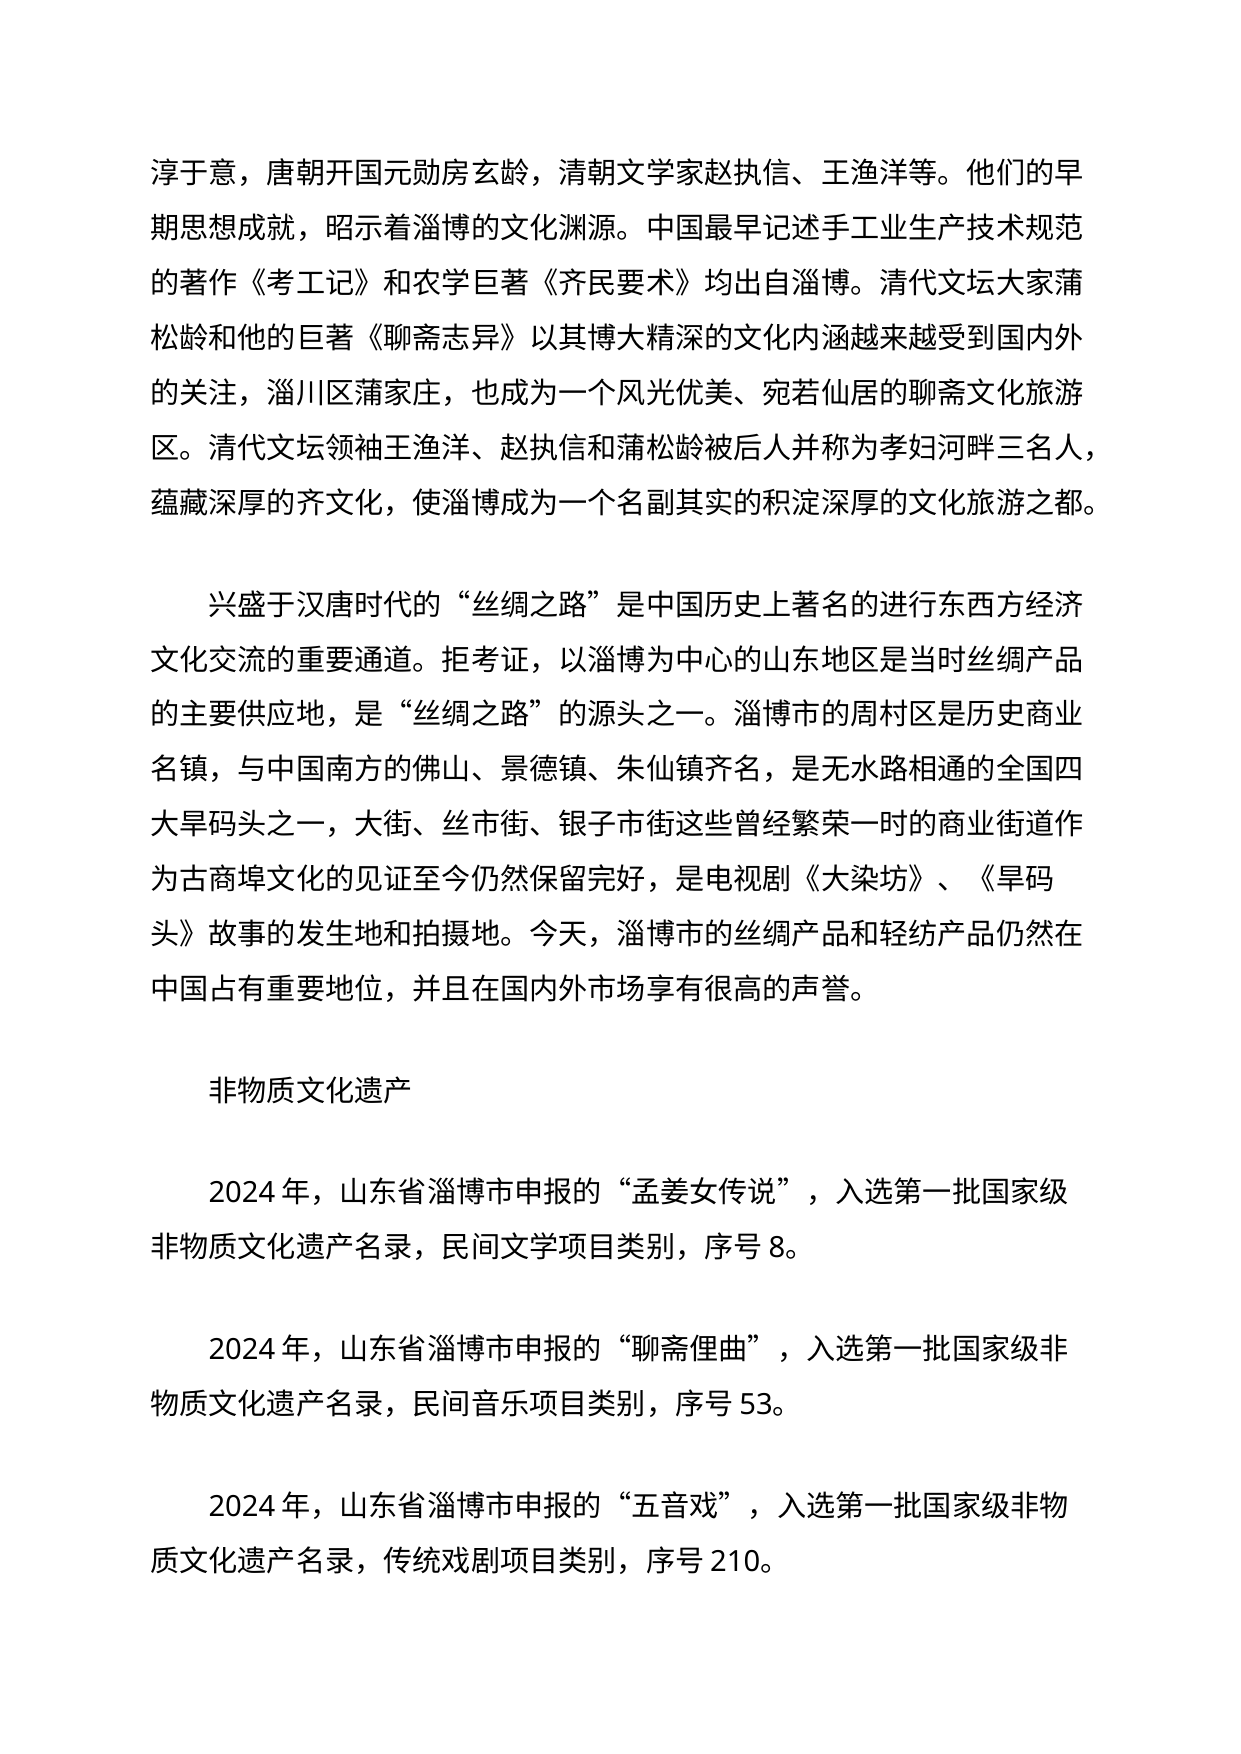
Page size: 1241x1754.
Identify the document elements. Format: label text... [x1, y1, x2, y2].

text 非物质文化遗产 [150, 1067, 1090, 1109]
text 兴盛于汉唐时代的“丝绸之路”是中国历史上著名的进行东西方经济文化交流的重要通道。拒考证，以淄博为中心的山东地区是当时丝绸产品的主要供应地，是“丝绸之路”的源头之一。淄博市的周村区是历史商业名镇，与中国南方的佛山、景德镇、朱仙镇齐名，是无水路相通的全国四大旱码头之一，大街、丝市街、银子市街这些曾经繁荣一时的商业街道作为古商埠文化的见证至今仍然保留完好，是电视剧《大染坊》、《旱码头》故事的发生地和拍摄地。今天，淄博市的丝绸产品和轻纺产品仍然在中国占有重要地位，并且在国内外市场享有很高的声誉。 [150, 581, 1090, 1008]
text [150, 150, 1090, 522]
text 2024年，山东省淄博市申报的“孟姜女传说”，入选第一批国家级非物质文化遗产名录，民间文学项目类别，序号8。 [150, 1169, 1090, 1266]
text 2024年，山东省淄博市申报的“聊斋俚曲”，入选第一批国家级非物质文化遗产名录，民间音乐项目类别，序号53。 [150, 1326, 1090, 1423]
text 2024年，山东省淄博市申报的“五音戏”，入选第一批国家级非物质文化遗产名录，传统戏剧项目类别，序号210。 [150, 1483, 1090, 1580]
